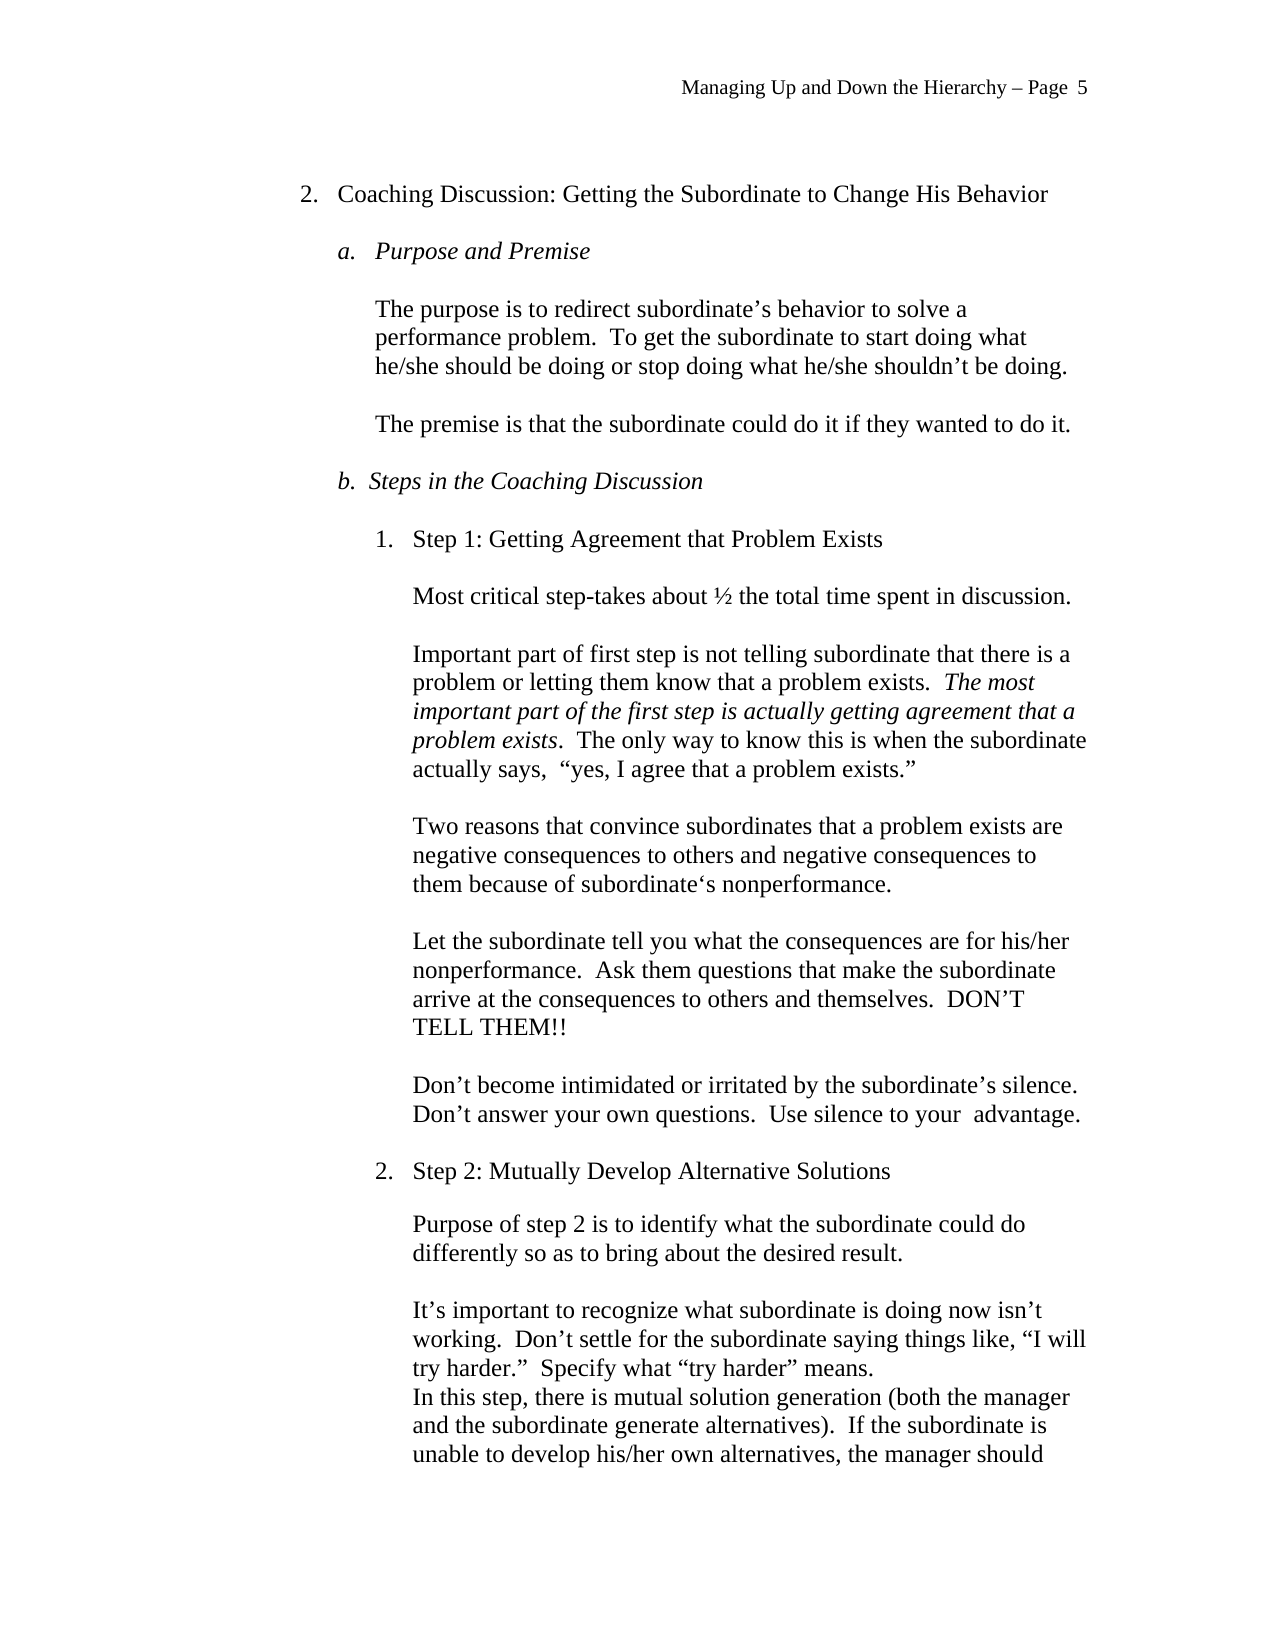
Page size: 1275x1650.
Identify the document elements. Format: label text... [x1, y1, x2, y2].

subtitle Step 2: Mutually Develop Alternative Solutions [375, 1156, 1087, 1185]
list Purpose and Premise [337, 236, 1087, 265]
list Step 1: Getting Agreement that Problem Exists [375, 524, 1087, 552]
text b. Steps in the Coaching Discussion [294, 466, 1087, 495]
text Most critical step-takes about ½ the total time spent in discussion. [412, 581, 1087, 610]
text The purpose is to redirect subordinate’s behavior to solve a performance problem. To get the subordinate to start doing what he/she should be doing or stop doing what he/she shouldn’t be doing. [375, 294, 1087, 380]
text Purpose of step 2 is to identify what the subordinate could do differently so as to bring about the desired result. [412, 1209, 1087, 1267]
text It’s important to recognize what subordinate is doing now isn’t working. Don’t settle for the subordinate saying things like, “I will try harder.” Specify what “try harder” means. [412, 1295, 1087, 1382]
text Two reasons that convince subordinates that a problem exists are negative consequences to others and negative consequences to them because of subordinate‘s nonperformance. [412, 811, 1087, 897]
text The premise is that the subordinate could do it if they wanted to do it. [294, 409, 1087, 437]
text Don’t become intimidated or irritated by the subordinate’s silence. Don’t answer your own questions. Use silence to your advantage. [412, 1070, 1087, 1127]
list Coaching Discussion: Getting the Subordinate to Change His Behavior [300, 179, 1087, 207]
text Important part of first step is not telling subordinate that there is a problem or letting them know that a problem exists. The most important part of the first step is actually getting agreement that a problem exists. The only way to know this is when the subordinate actually says, “yes, I agree that a problem exists.” [412, 639, 1087, 782]
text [412, 1382, 1087, 1468]
text Let the subordinate tell you what the consequences are for his/her nonperformance. Ask them questions that make the subordinate arrive at the consequences to others and themselves. DON’T TELL THEM!! [412, 926, 1087, 1041]
